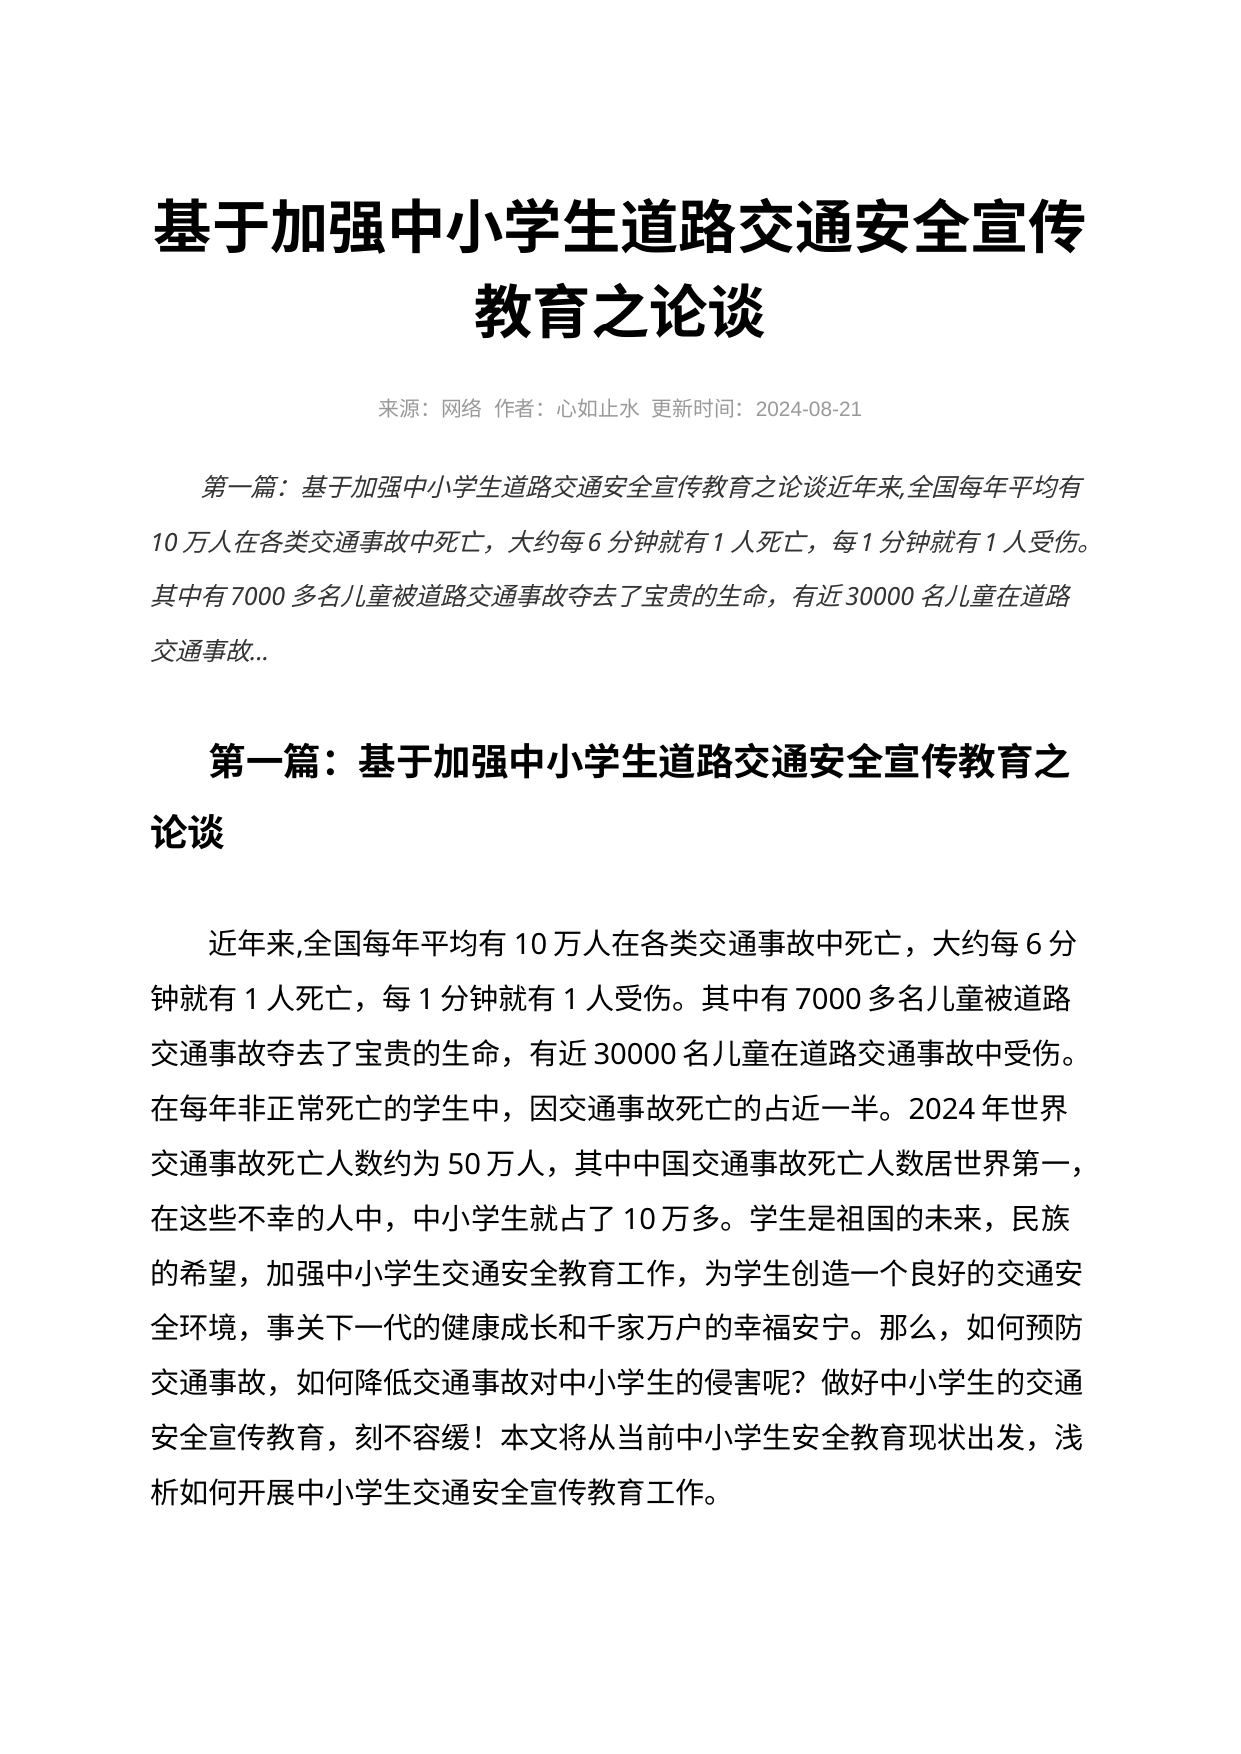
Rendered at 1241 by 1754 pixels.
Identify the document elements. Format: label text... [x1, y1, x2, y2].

text 来源：网络 作者：心如止水 更新时间：2024-08-21 [150, 397, 1090, 421]
subtitle 基于加强中小学生道路交通安全宣传教育之论谈 [150, 181, 1090, 350]
text 近年来,全国每年平均有10万人在各类交通事故中死亡，大约每6分钟就有1人死亡，每1分钟就有1人受伤。其中有7000多名儿童被道路交通事故夺去了宝贵的生命，有近30000名儿童在道路交通事故中受伤。在每年非正常死亡的学生中，因交通事故死亡的占近一半。2024年世界交通事故死亡人数约为50万人，其中中国交通事故死亡人数居世界第一，在这些不幸的人中，中小学生就占了10万多。学生是祖国的未来，民族的希望，加强中小学生交通安全教育工作，为学生创造一个良好的交通安全环境，事关下一代的健康成长和千家万户的幸福安宁。那么，如何预防交通事故，如何降低交通事故对中小学生的侵害呢？做好中小学生的交通安全宣传教育，刻不容缓！本文将从当前中小学生安全教育现状出发，浅析如何开展中小学生交通安全宣传教育工作。 [150, 920, 1090, 1512]
text 第一篇：基于加强中小学生道路交通安全宣传教育之论谈 [150, 732, 1090, 857]
text 第一篇：基于加强中小学生道路交通安全宣传教育之论谈近年来,全国每年平均有10万人在各类交通事故中死亡，大约每6分钟就有1人死亡，每1分钟就有1人受伤。其中有7000多名儿童被道路交通事故夺去了宝贵的生命，有近30000名儿童在道路交通事故... [150, 468, 1090, 667]
